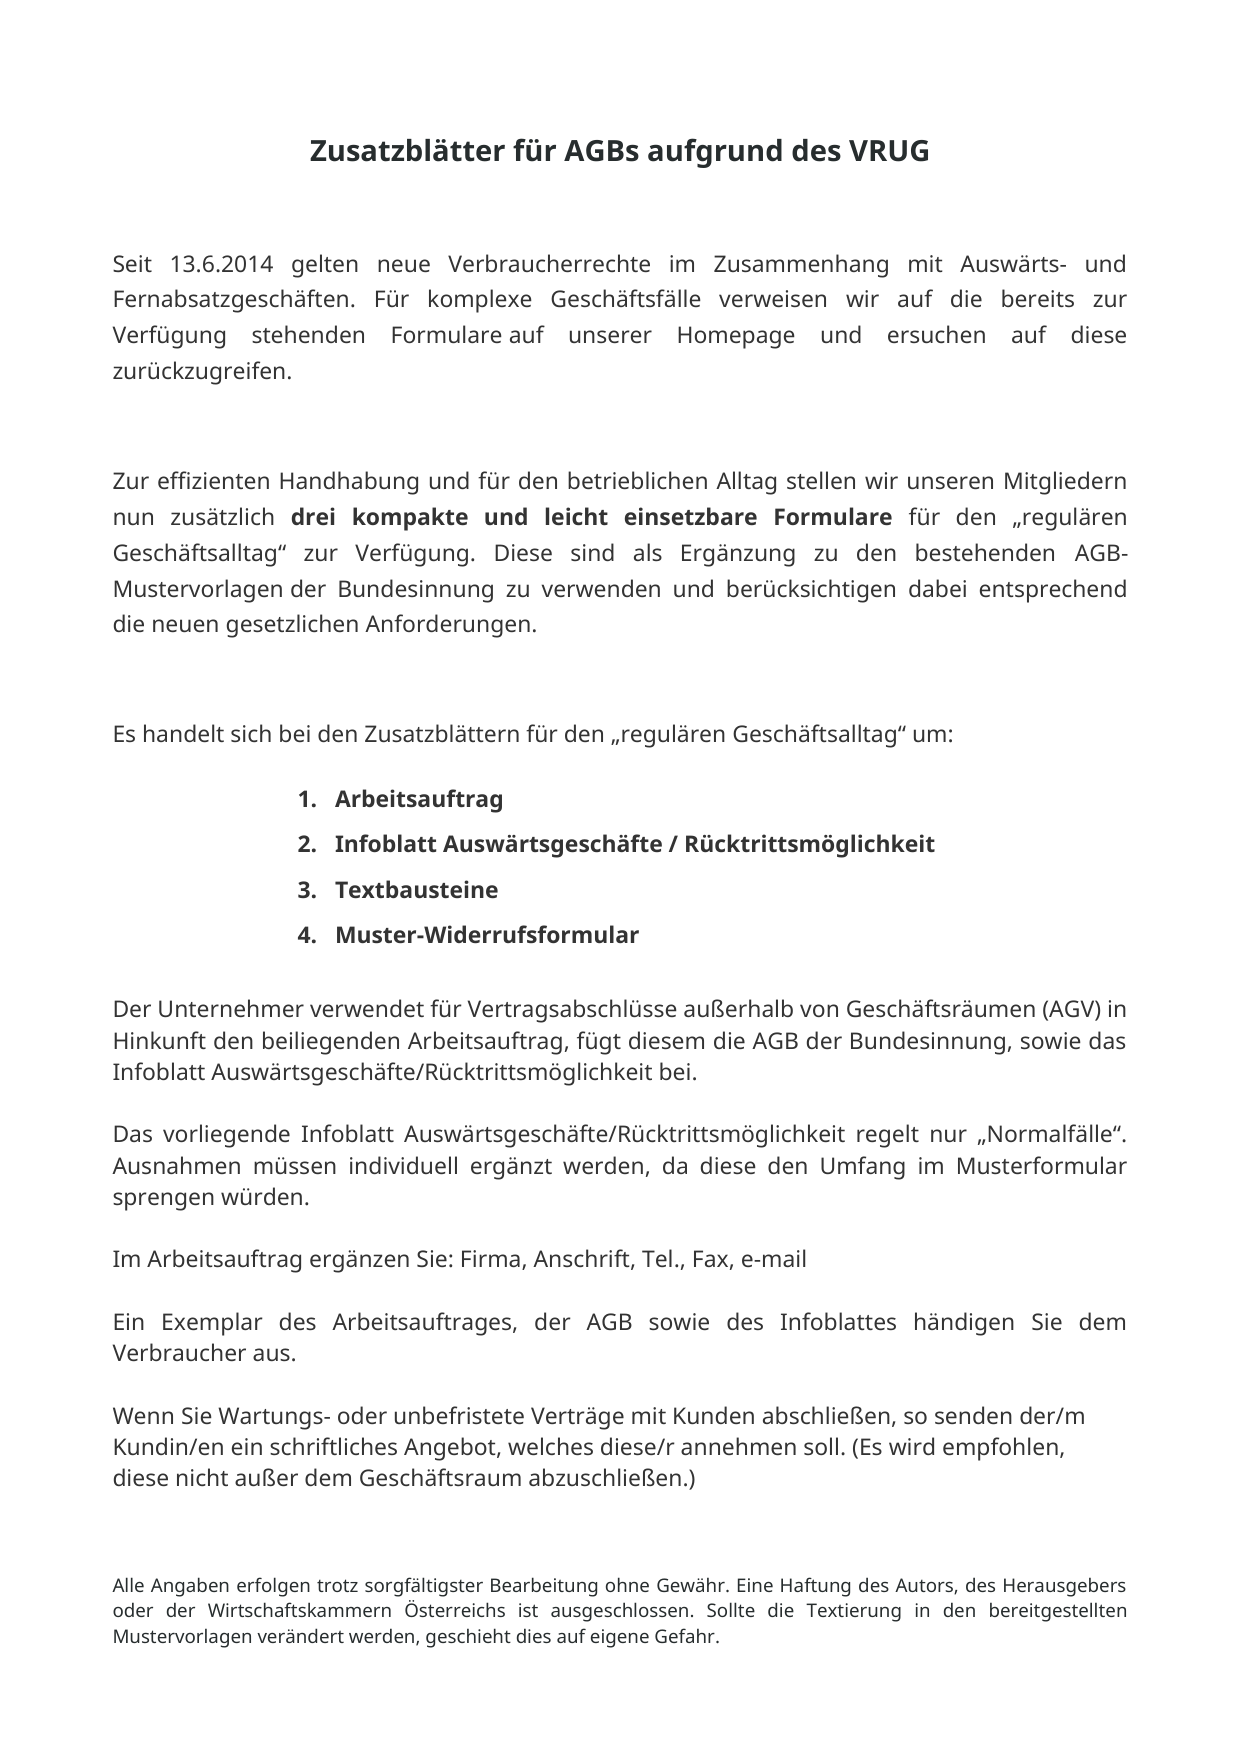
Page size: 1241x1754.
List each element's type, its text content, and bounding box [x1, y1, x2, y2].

text Zur effizienten Handhabung und für den betrieblichen Alltag stellen wir unseren Mitgliedern nun zusätzlich drei kompakte und leicht einsetzbare Formulare für den „regulären Geschäftsalltag“ zur Verfügung. Diese sind als Ergänzung zu den bestehenden AGB-Mustervorlagen der Bundesinnung zu verwenden und berücksichtigen dabei entsprechend die neuen gesetzlichen Anforderungen. [112, 465, 1128, 640]
text Im Arbeitsauftrag ergänzen Sie: Firma, Anschrift, Tel., Fax, e-mail [112, 1243, 1128, 1274]
list Muster-Widerrufsformular [297, 919, 1128, 950]
list Arbeitsauftrag [297, 783, 1128, 814]
text Ein Exemplar des Arbeitsauftrages, der AGB sowie des Infoblattes händigen Sie dem Verbraucher aus. [112, 1306, 1128, 1368]
list Textbausteine [297, 873, 1128, 905]
list Infoblatt Auswärtsgeschäfte / Rücktrittsmöglichkeit [297, 828, 1128, 859]
text Seit 13.6.2014 gelten neue Verbraucherrechte im Zusammenhang mit Auswärts- und Fernabsatzgeschäften. Für komplexe Geschäftsfälle verweisen wir auf die bereits zur Verfügung stehenden Formulare auf unserer Homepage und ersuchen auf diese zurückzugreifen. [112, 247, 1128, 387]
text Das vorliegende Infoblatt Auswärtsgeschäfte/Rücktrittsmöglichkeit regelt nur „Normalfälle“. Ausnahmen müssen individuell ergänzt werden, da diese den Umfang im Musterformular sprengen würden. [112, 1118, 1128, 1212]
text Zusatzblätter für AGBs aufgrund des VRUG [112, 131, 1128, 170]
text Wenn Sie Wartungs- oder unbefristete Verträge mit Kunden abschließen, so senden der/m Kundin/en ein schriftliches Angebot, welches diese/r annehmen soll. (Es wird empfohlen, diese nicht außer dem Geschäftsraum abzuschließen.) [112, 1399, 1128, 1493]
text Es handelt sich bei den Zusatzblättern für den „regulären Geschäftsalltag“ um: [112, 718, 1128, 749]
text Der Unternehmer verwendet für Vertragsabschlüsse außerhalb von Geschäftsräumen (AGV) in Hinkunft den beiliegenden Arbeitsauftrag, fügt diesem die AGB der Bundesinnung, sowie das Infoblatt Auswärtsgeschäfte/Rücktrittsmöglichkeit bei. [112, 993, 1128, 1087]
